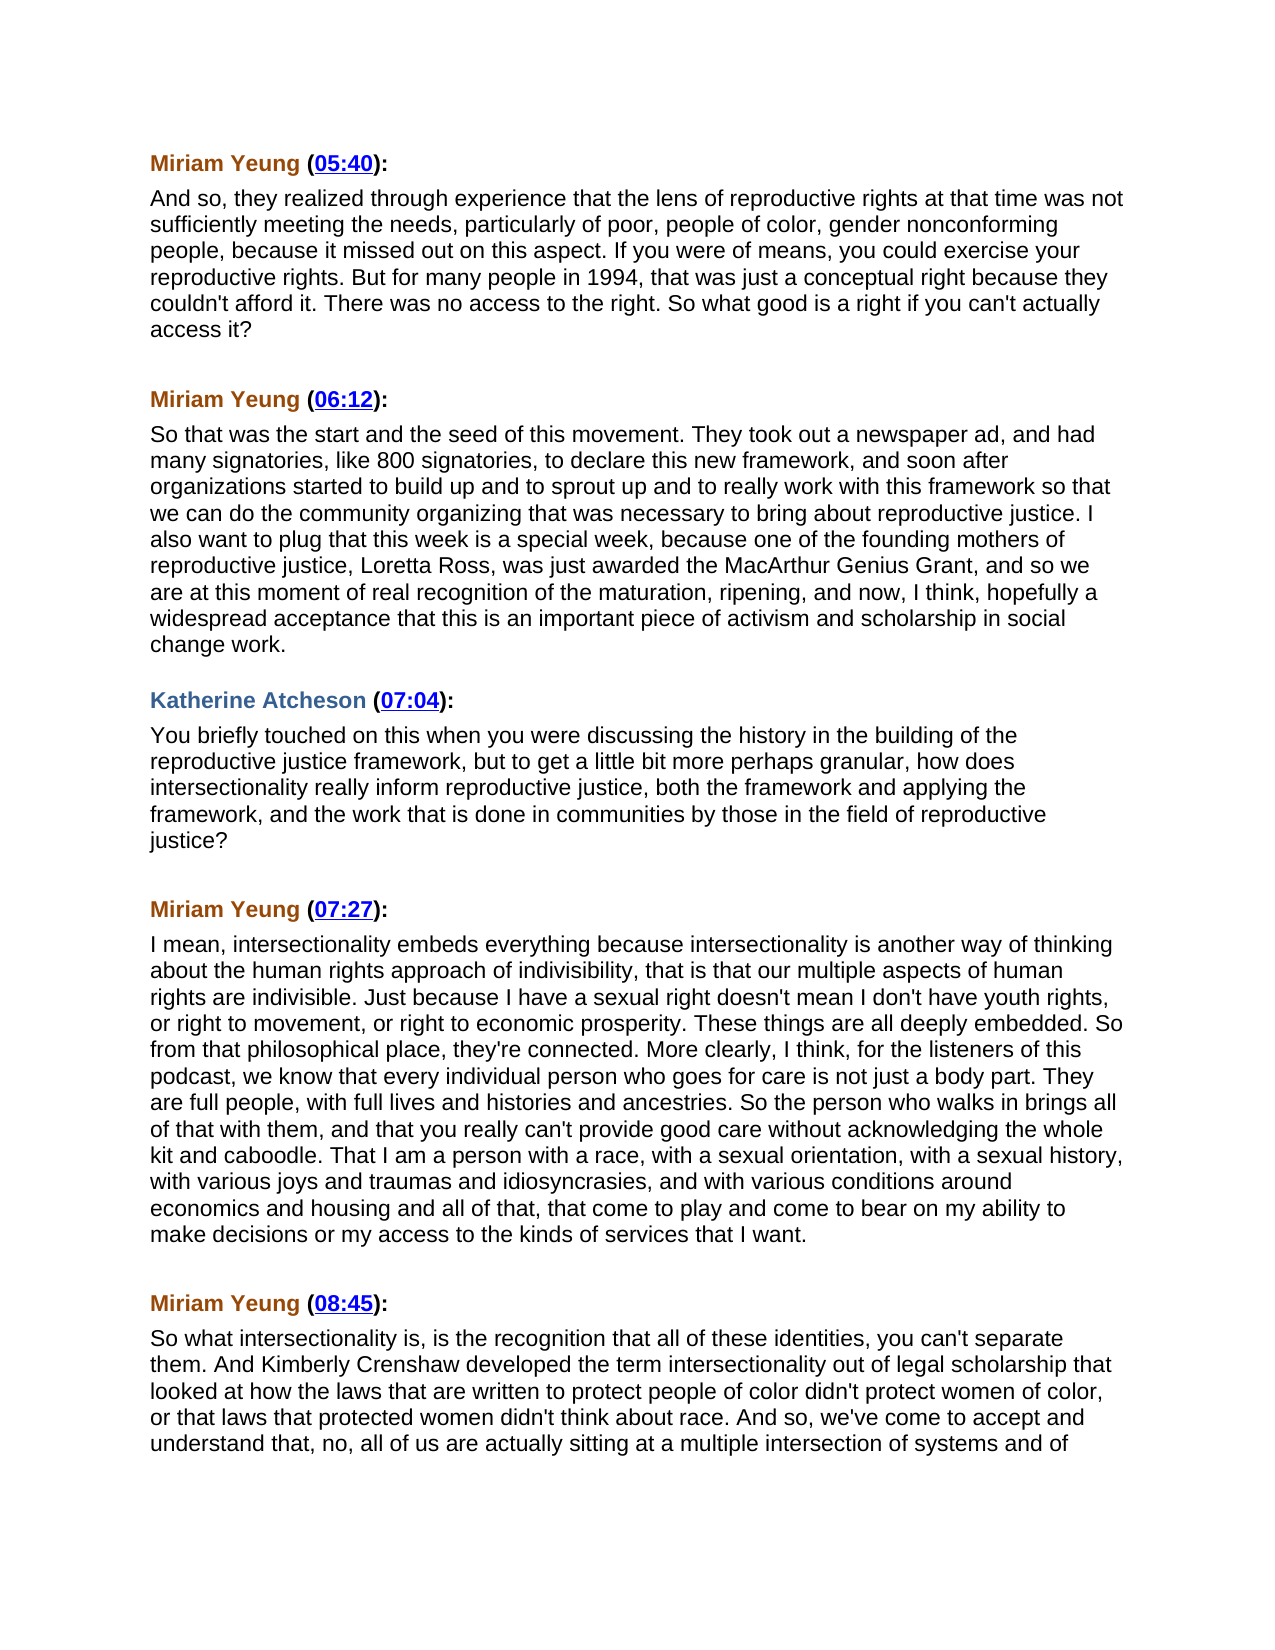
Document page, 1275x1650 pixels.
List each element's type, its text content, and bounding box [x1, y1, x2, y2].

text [150, 1325, 1125, 1457]
text Miriam Yeung (05:40): [150, 150, 1125, 176]
text Miriam Yeung (08:45): [150, 1290, 1125, 1317]
text Miriam Yeung (06:12): [150, 386, 1125, 412]
text And so, they realized through experience that the lens of reproductive rights at that time was not sufficiently meeting the needs, particularly of poor, people of color, gender nonconforming people, because it missed out on this aspect. If you were of means, you could exercise your reproductive rights. But for many people in 1994, that was just a conceptual right because they couldn't afford it. There was no access to the right. So what good is a right if you can't actually access it? [150, 185, 1125, 343]
text Miriam Yeung (07:27): [150, 896, 1125, 923]
text So that was the start and the seed of this movement. They took out a newspaper ad, and had many signatories, like 800 signatories, to declare this new framework, and soon after organizations started to build up and to sprout up and to really work with this framework so that we can do the community organizing that was necessary to bring about reproductive justice. I also want to plug that this week is a special week, because one of the founding mothers of reproductive justice, Loretta Ross, was just awarded the MacArthur Genius Grant, and so we are at this moment of real recognition of the maturation, ripening, and now, I think, hopefully a widespread acceptance that this is an important piece of activism and scholarship in social change work. [150, 421, 1125, 658]
text You briefly touched on this when you were discussing the history in the building of the reproductive justice framework, but to get a little bit more perhaps granular, how does intersectionality really inform reproductive justice, both the framework and applying the framework, and the work that is done in communities by those in the field of reproductive justice? [150, 722, 1125, 853]
text Katherine Atcheson (07:04): [150, 687, 1125, 713]
text I mean, intersectionality embeds everything because intersectionality is another way of thinking about the human rights approach of indivisibility, that is that our multiple aspects of human rights are indivisible. Just because I have a sexual right doesn't mean I don't have youth rights, or right to movement, or right to economic prosperity. These things are all deeply embedded. So from that philosophical place, they're connected. More clearly, I think, for the listeners of this podcast, we know that every individual person who goes for care is not just a body part. They are full people, with full lives and histories and ancestries. So the person who walks in brings all of that with them, and that you really can't provide good care without acknowledging the whole kit and caboodle. That I am a person with a race, with a sexual orientation, with a sexual history, with various joys and traumas and idiosyncrasies, and with various conditions around economics and housing and all of that, that come to play and come to bear on my ability to make decisions or my access to the kinds of services that I want. [150, 931, 1125, 1247]
